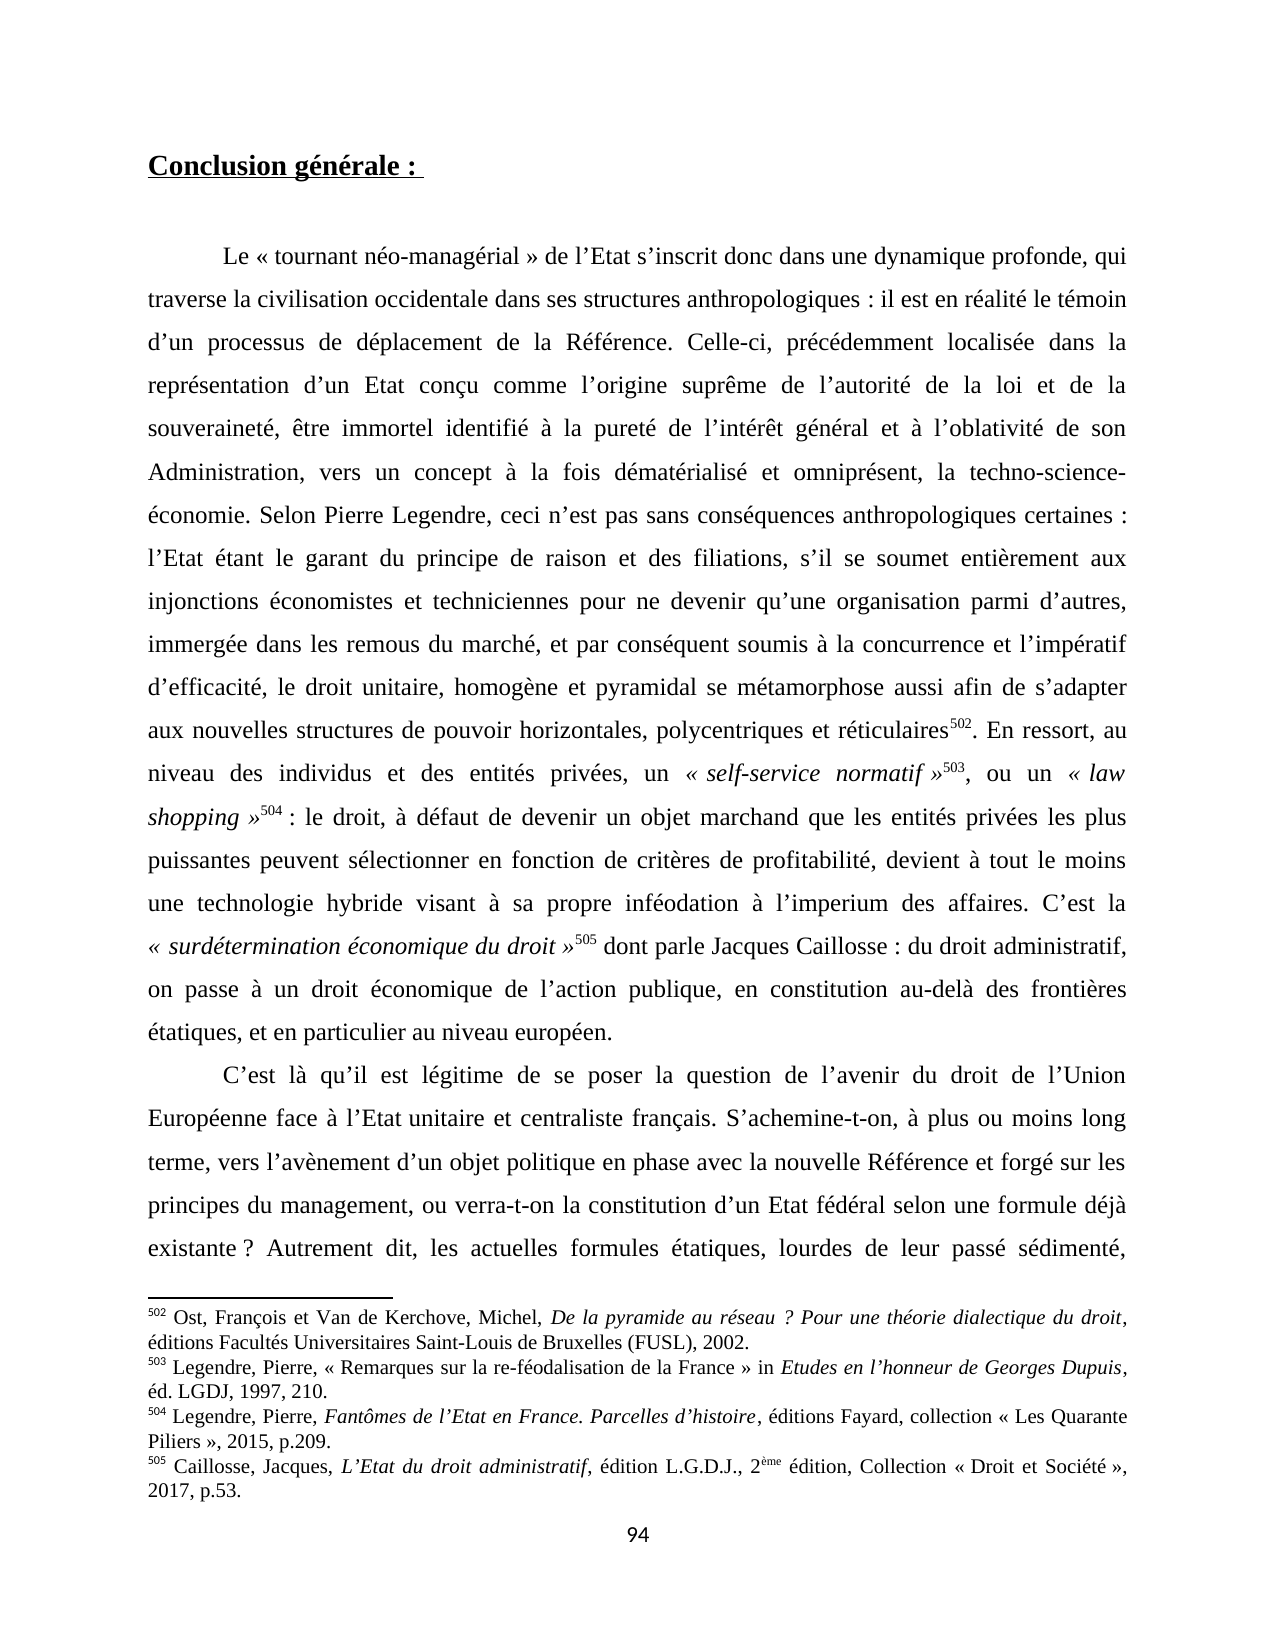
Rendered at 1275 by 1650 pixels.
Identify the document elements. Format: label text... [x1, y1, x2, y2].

text Le « tournant néo-managérial » de l’Etat s’inscrit donc dans une dynamique profonde, qui traverse la civilisation occidentale dans ses structures anthropologiques : il est en réalité le témoin d’un processus de déplacement de la Référence. Celle-ci, précédemment localisée dans la représentation d’un Etat conçu comme l’origine suprême de l’autorité de la loi et de la souveraineté, être immortel identifié à la pureté de l’intérêt général et à l’oblativité de son Administration, vers un concept à la fois dématérialisé et omniprésent, la techno-science-économie. Selon Pierre Legendre, ceci n’est pas sans conséquences anthropologiques certaines : l’Etat étant le garant du principe de raison et des filiations, s’il se soumet entièrement aux injonctions économistes et techniciennes pour ne devenir qu’une organisation parmi d’autres, immergée dans les remous du marché, et par conséquent soumis à la concurrence et l’impératif d’efficacité, le droit unitaire, homogène et pyramidal se métamorphose aussi afin de s’adapter aux nouvelles structures de pouvoir horizontales, polycentriques et réticulaires. En ressort, au niveau des individus et des entités privées, un « self-service normatif », ou un « law shopping » : le droit, à défaut de devenir un objet marchand que les entités privées les plus puissantes peuvent sélectionner en fonction de critères de profitabilité, devient à tout le moins une technologie hybride visant à sa propre inféodation à l’imperium des affaires. C’est la « surdétermination économique du droit » dont parle Jacques Caillosse : du droit administratif, on passe à un droit économique de l’action publique, en constitution au-delà des frontières étatiques, et en particulier au niveau européen. [148, 241, 1127, 1046]
subtitle Conclusion générale : [148, 148, 1127, 181]
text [148, 1060, 1127, 1262]
